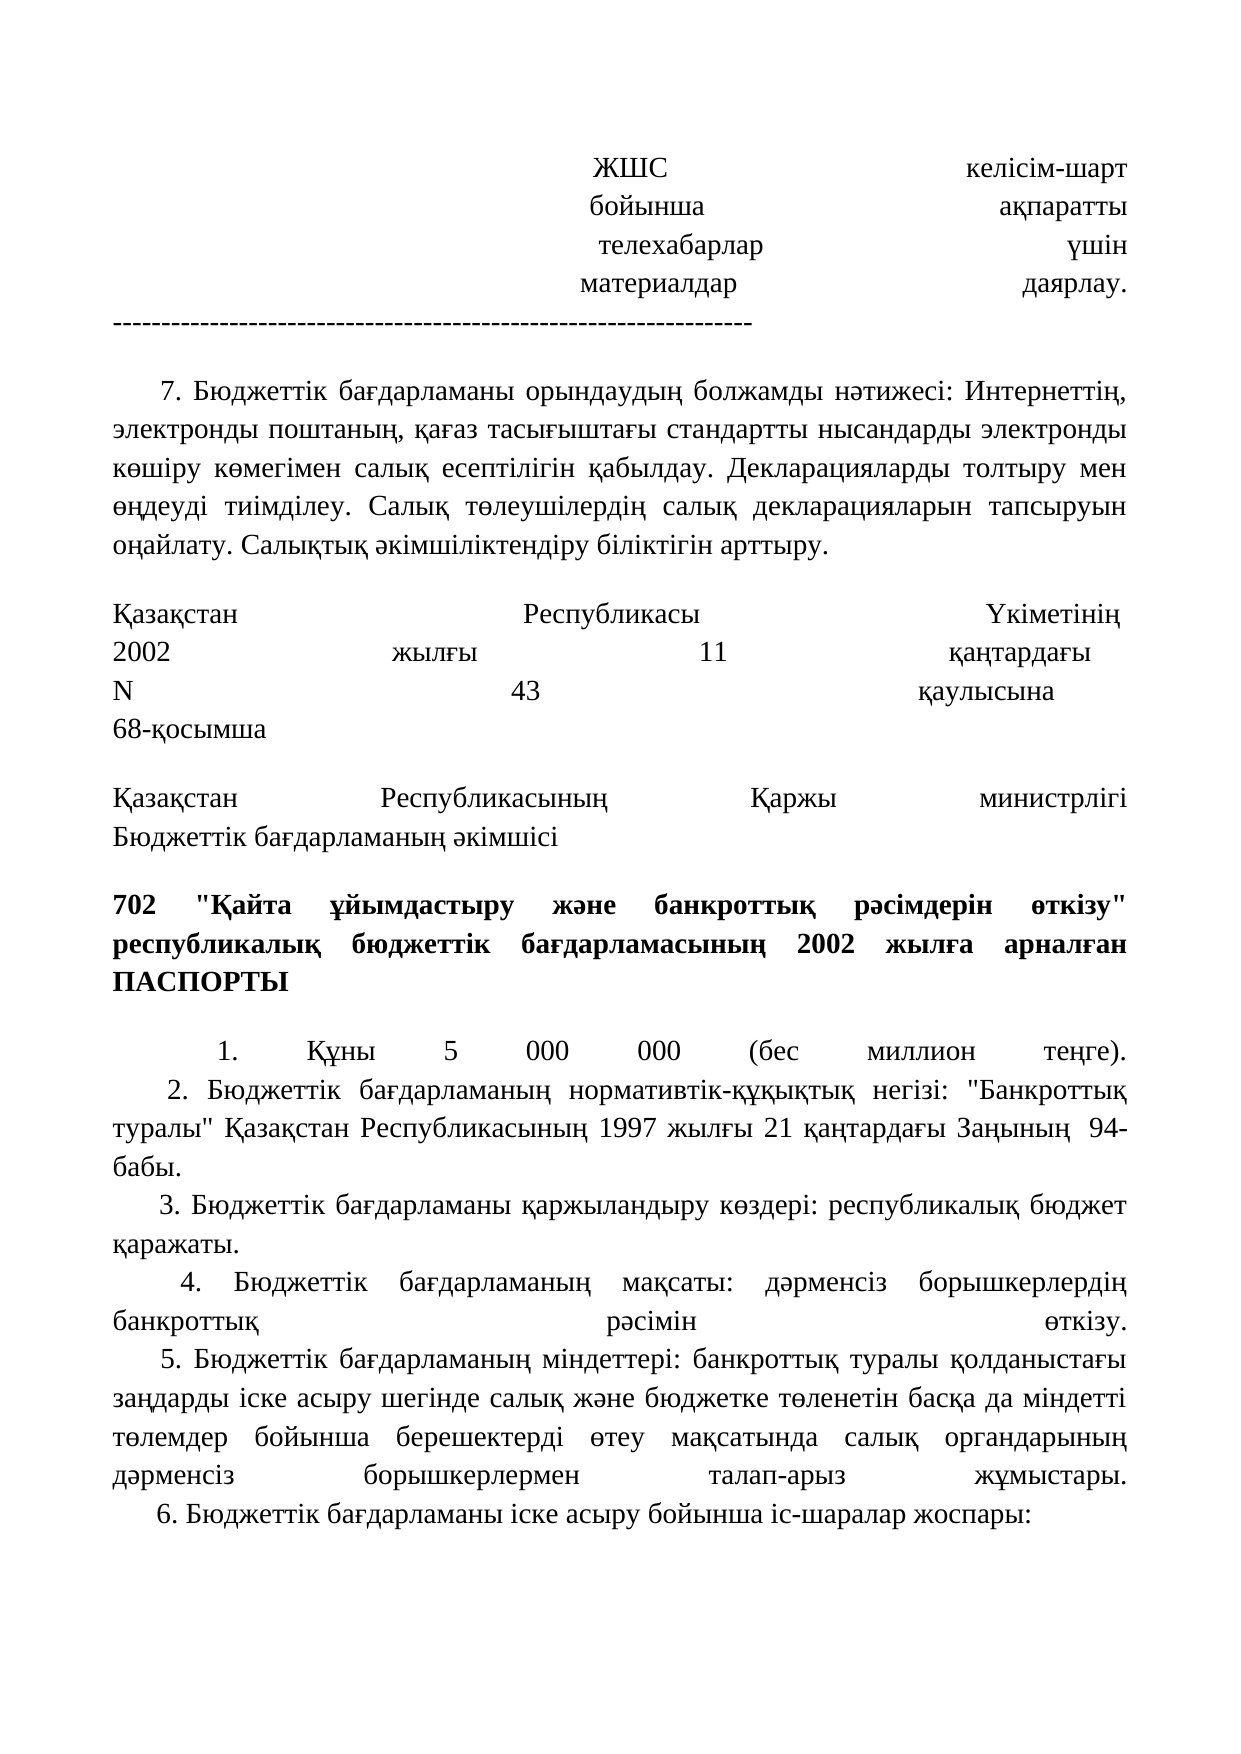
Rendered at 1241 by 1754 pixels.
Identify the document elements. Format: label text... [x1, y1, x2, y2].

text 1. Құны 5 000 000 (бес миллион теңге). 2. Бюджеттiк бағдарламаның нормативтiк-құқықтық негiзi: "Банкроттық туралы" Қазақстан Республикасының 1997 жылғы 21 қаңтардағы Заңының 94-бабы. 3. Бюджеттiк бағдарламаны қаржыландыру көздерi: республикалық бюджет қаражаты. 4. Бюджеттiк бағдарламаның мақсаты: дәрменсiз борышкерлердiң банкроттық рәсiмiн өткiзу. 5. Бюджеттiк бағдарламаның мiндеттерi: банкроттық туралы қолданыстағы заңдарды iске асыру шегiнде салық және бюджетке төленетiн басқа да мiндеттi төлемдер бойынша берешектердi өтеу мақсатында салық органдарының дәрменсiз борышкерлермен талап-арыз жұмыстары. 6. Бюджеттiк бағдарламаны iске асыру бойынша iс-шаралар жоспары: [112, 1033, 1128, 1529]
text 702 "Қайта ұйымдастыру және банкроттық рәсiмдерiн өткізу" республикалық бюджеттiк бағдарламасының 2002 жылға арналған ПАСПОРТЫ [112, 887, 1128, 998]
text 7. Бюджеттiк бағдарламаны орындаудың болжамды нәтижесi: Интернеттiң, электронды поштаның, қағаз тасығыштағы стандартты нысандарды электронды көшiру көмегімен салық есептiлiгін қабылдау. Декларацияларды толтыру мен өңдеудi тиiмдiлеу. Салық төлеушiлердiң салық декларацияларын тапсыруын оңайлату. Салықтық әкiмшілiктендiру бiлiктiгiн арттыру. [112, 373, 1128, 561]
text Қазақстан Республикасы Үкiметiнiң 2002 жылғы 11 қаңтардағы N 43 қаулысына 68-қосымша [112, 596, 1128, 745]
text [112, 150, 1128, 338]
text Қазақстан Республикасының Қаржы министрлiгi Бюджеттiк бағдарламаның әкiмшiсi [112, 780, 1128, 852]
